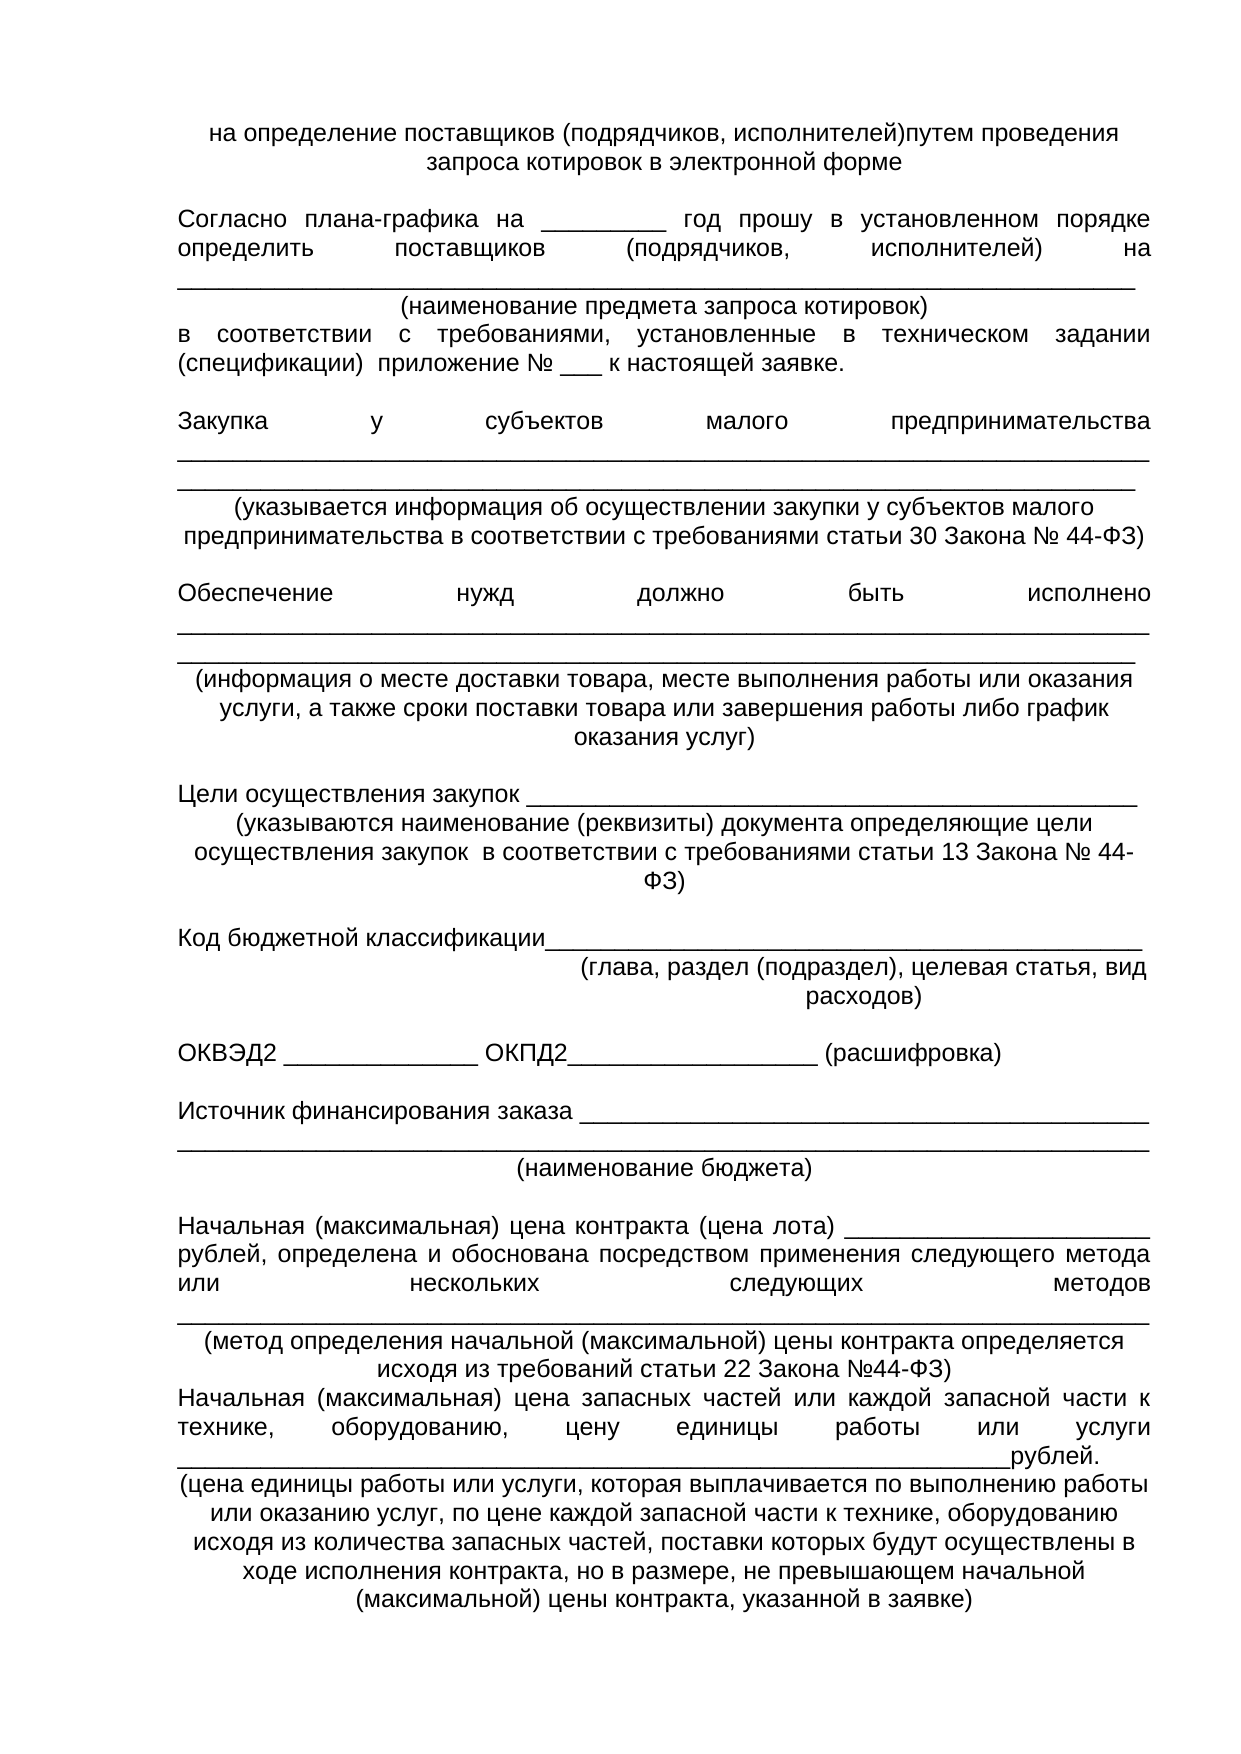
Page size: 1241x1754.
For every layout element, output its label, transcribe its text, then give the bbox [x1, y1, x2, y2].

text (наименование бюджета) [177, 1153, 1152, 1182]
text (глава, раздел (подраздел), целевая статья, вид расходов) [576, 952, 1152, 1009]
text (цена единицы работы или услуги, которая выплачивается по выполнению работы или оказанию услуг, по цене каждой запасной части к технике, оборудованию исходя из количества запасных частей, поставки которых будут осуществлены в ходе исполнения контракта, но в размере, не превышающем начальной (максимальной) цены контракта, указанной в заявке) [177, 1469, 1152, 1613]
text Цели осуществления закупок ____________________________________________ [177, 779, 1152, 808]
text Источник финансирования заказа _________________________________________ [177, 1096, 1152, 1124]
text Согласно плана-графика на _________ год прошу в установленном порядке определить поставщиков (подрядчиков, исполнителей) на _____________________________________________________________________ [177, 204, 1152, 291]
text в соответствии с требованиями, установленные в техническом задании (спецификации) приложение № ___ к настоящей заявке. [177, 319, 1152, 377]
text (указывается информация об осуществлении закупки у субъектов малого предпринимательства в соответствии с требованиями статьи 30 Закона № 44-ФЗ) [177, 492, 1152, 549]
text Начальная (максимальная) цена контракта (цена лота) ______________________ рублей, определена и обоснована посредством применения следующего метода или нескольких следующих методов ______________________________________________________________________ [177, 1211, 1152, 1326]
text (метод определения начальной (максимальной) цены контракта определяется исходя из требований статьи 22 Закона №44-ФЗ) [177, 1326, 1152, 1383]
text ______________________________________________________________________ [177, 1124, 1152, 1153]
text (наименование предмета запроса котировок) [177, 291, 1152, 319]
text на определение поставщиков (подрядчиков, исполнителей)путем проведения запроса котировок в электронной форме [177, 118, 1152, 176]
text Закупка у субъектов малого предпринимательства ___________________________________________________________________________________________________________________________________________ [177, 406, 1152, 492]
text (указываются наименование (реквизиты) документа определяющие цели осуществления закупок в соответствии с требованиями статьи 13 Закона № 44-ФЗ) [177, 808, 1152, 894]
text Начальная (максимальная) цена запасных частей или каждой запасной части к технике, оборудованию, цену единицы работы или услуги ____________________________________________________________рублей. [177, 1383, 1152, 1469]
text (информация о месте доставки товара, месте выполнения работы или оказания услуги, а также сроки поставки товара или завершения работы либо график оказания услуг) [177, 664, 1152, 751]
text Обеспечение нужд должно быть исполнено ___________________________________________________________________________________________________________________________________________ [177, 578, 1152, 664]
text ОКВЭД2 ______________ ОКПД2__________________ (расшифровка) [177, 1038, 1152, 1067]
text Код бюджетной классификации___________________________________________ [177, 923, 1152, 952]
